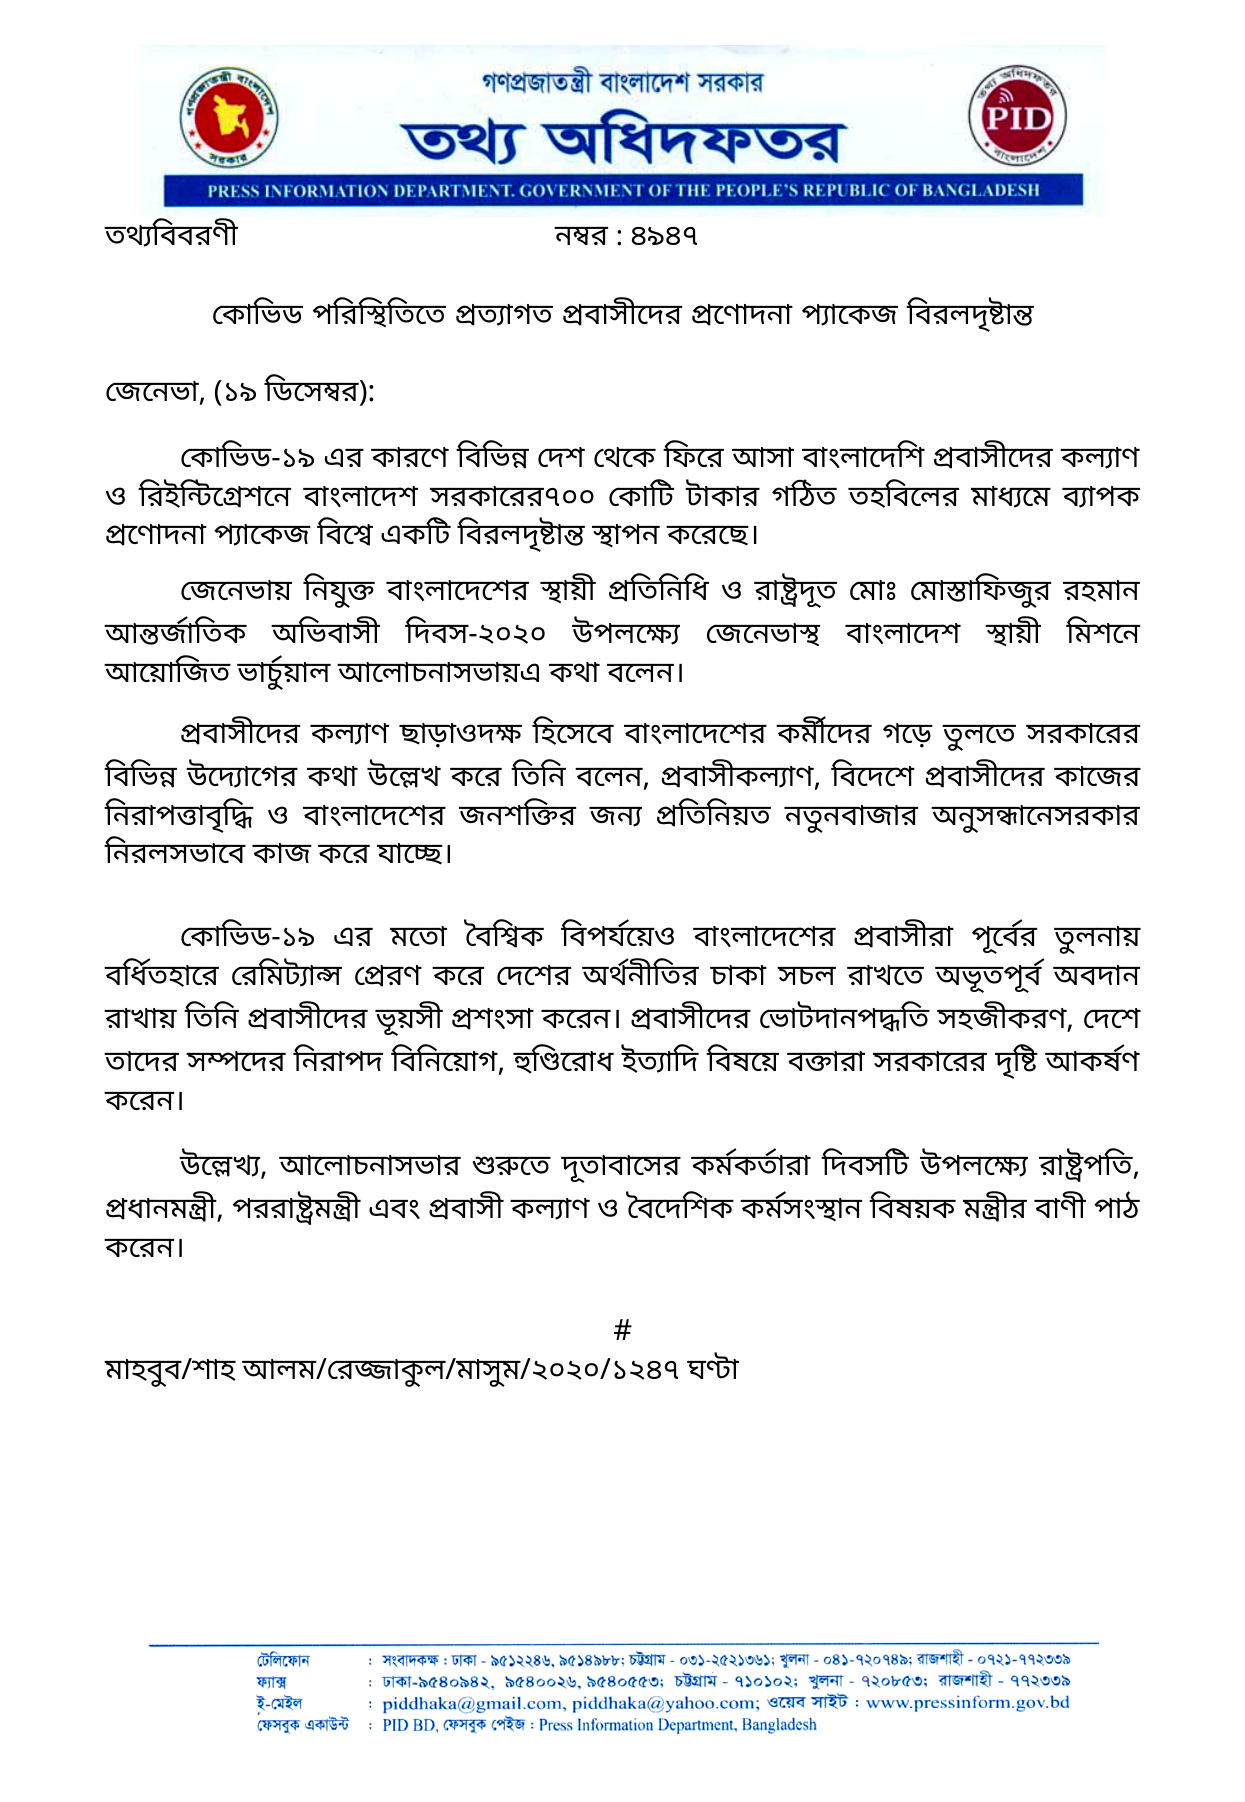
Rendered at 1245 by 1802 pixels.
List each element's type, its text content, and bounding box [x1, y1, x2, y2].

text জেনেভা, (১৯ ডিসেম্বর): [105, 371, 1140, 414]
text উল্লেখ্য, আলোচনাসভার শুরুতে দূতাবাসের কর্মকর্তারা দিবসটি উপলক্ষ্যে রাষ্ট্রপতি, প্রধানমন্ত্রী, পররাষ্ট্রমন্ত্রী এবং প্রবাসী কল্যাণ ও বৈদেশিক কর্মসংস্থান বিষয়ক মন্ত্রীর বাণী পাঠ করেন। [105, 1144, 1140, 1269]
text তথ্যবিবরণী নম্বর : ৪৯৪৭ [105, 216, 1140, 257]
text প্রবাসীদের কল্যাণ ছাড়াওদক্ষ হিসেবে বাংলাদেশের কর্মীদের গড়ে তুলতে সরকারের বিভিন্ন উদ্যোগের কথা উল্লেখ করে তিনি বলেন, প্রবাসীকল্যাণ, বিদেশে প্রবাসীদের কাজের নিরাপত্তাবৃদ্ধি ও বাংলাদেশের জনশক্তির জন্য প্রতিনিয়ত নতুনবাজার অনুসন্ধানেসরকার নিরলসভাবে কাজ করে যাচ্ছে। [105, 717, 1140, 876]
text মাহবুব/শাহ আলম/রেজ্জাকুল/মাসুম/২০২০/১২৪৭ ঘণ্টা [105, 1348, 1140, 1392]
text জেনেভায় নিযুক্ত বাংলাদেশের স্থায়ী প্রতিনিধি ও রাষ্ট্রদূত মোঃ মোস্তাফিজুর রহমান আন্তর্জাতিক অভিবাসী দিবস-২০২০ উপলক্ষ্যে জেনেভাস্থ বাংলাদেশ স্থায়ী মিশনে আয়োজিত ভার্চুয়াল আলোচনাসভায়এ কথা বলেন। [105, 574, 1140, 694]
text কোভিড পরিস্থিতিতে প্রত্যাগত প্রবাসীদের প্রণোদনা প্যাকেজ বিরলদৃষ্টান্ত [105, 297, 985, 331]
text কোভিড পরিস্থিতিতে প্রত্যাগত প্রবাসীদের প্রণোদনা প্যাকেজ বিরলদৃষ্টান্ত [976, 297, 1140, 331]
text # [105, 1309, 1140, 1348]
picture [146, 1640, 1099, 1742]
text কোভিড-১৯ এর মতো বৈশ্বিক বিপর্যয়েও বাংলাদেশের প্রবাসীরা পূর্বের তুলনায় বর্ধিতহারে রেমিট্যান্স প্রেরণ করে দেশের অর্থনীতির চাকা সচল রাখতে অভূতপূর্ব অবদান রাখায় তিনি প্রবাসীদের ভূয়সী প্রশংসা করেন। প্রবাসীদের ভোটদানপদ্ধতি সহজীকরণ, দেশে তাদের সম্পদের নিরাপদ বিনিয়োগ, হুণ্ডিরোধ ইত্যাদি বিষয়ে বক্তারা সরকারের দৃষ্টি আকর্ষণ করেন। [105, 915, 1140, 1122]
text কোভিড-১৯ এর কারণে বিভিন্ন দেশ থেকে ফিরে আসা বাংলাদেশি প্রবাসীদের কল্যাণ ও রিইন্টিগ্রেশনে বাংলাদেশ সরকারের৭০০ কোটি টাকার গঠিত তহবিলের মাধ্যমে ব্যাপক প্রণোদনা প্যাকেজ বিশ্বে একটি বিরলদৃষ্টান্ত স্থাপন করেছে। [105, 436, 1140, 557]
